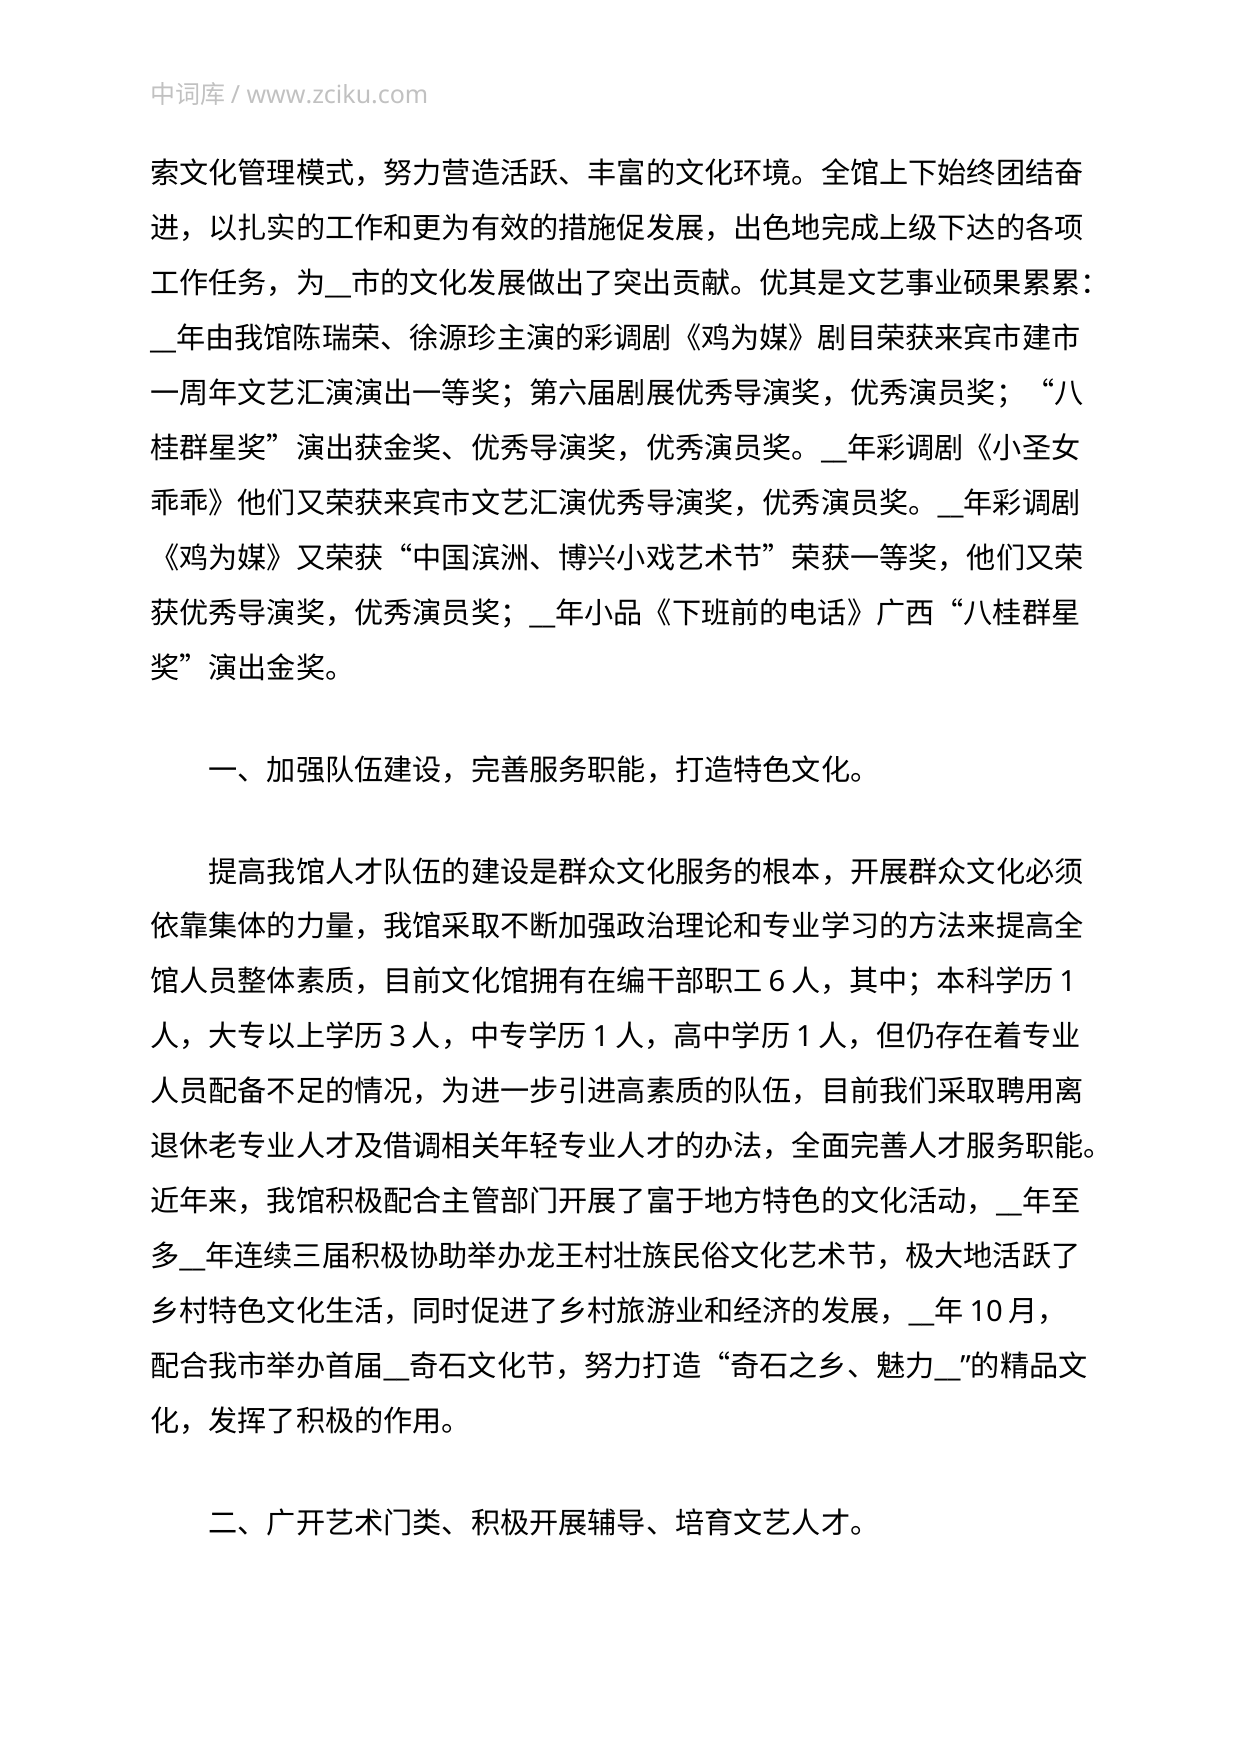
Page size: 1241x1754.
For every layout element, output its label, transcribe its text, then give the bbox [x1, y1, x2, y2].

text 一、加强队伍建设，完善服务职能，打造特色文化。 [150, 746, 1090, 789]
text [150, 150, 1090, 687]
text 二、广开艺术门类、积极开展辅导、培育文艺人才。 [150, 1499, 1090, 1542]
text 提高我馆人才队伍的建设是群众文化服务的根本，开展群众文化必须依靠集体的力量，我馆采取不断加强政治理论和专业学习的方法来提高全馆人员整体素质，目前文化馆拥有在编干部职工6人，其中；本科学历1人，大专以上学历3人，中专学历1人，高中学历1人，但仍存在着专业人员配备不足的情况，为进一步引进高素质的队伍，目前我们采取聘用离退休老专业人才及借调相关年轻专业人才的办法，全面完善人才服务职能。近年来，我馆积极配合主管部门开展了富于地方特色的文化活动，__年至多__年连续三届积极协助举办龙王村壮族民俗文化艺术节，极大地活跃了乡村特色文化生活，同时促进了乡村旅游业和经济的发展，__年10月，配合我市举办首届__奇石文化节，努力打造“奇石之乡、魅力__”的精品文化，发挥了积极的作用。 [150, 848, 1090, 1440]
